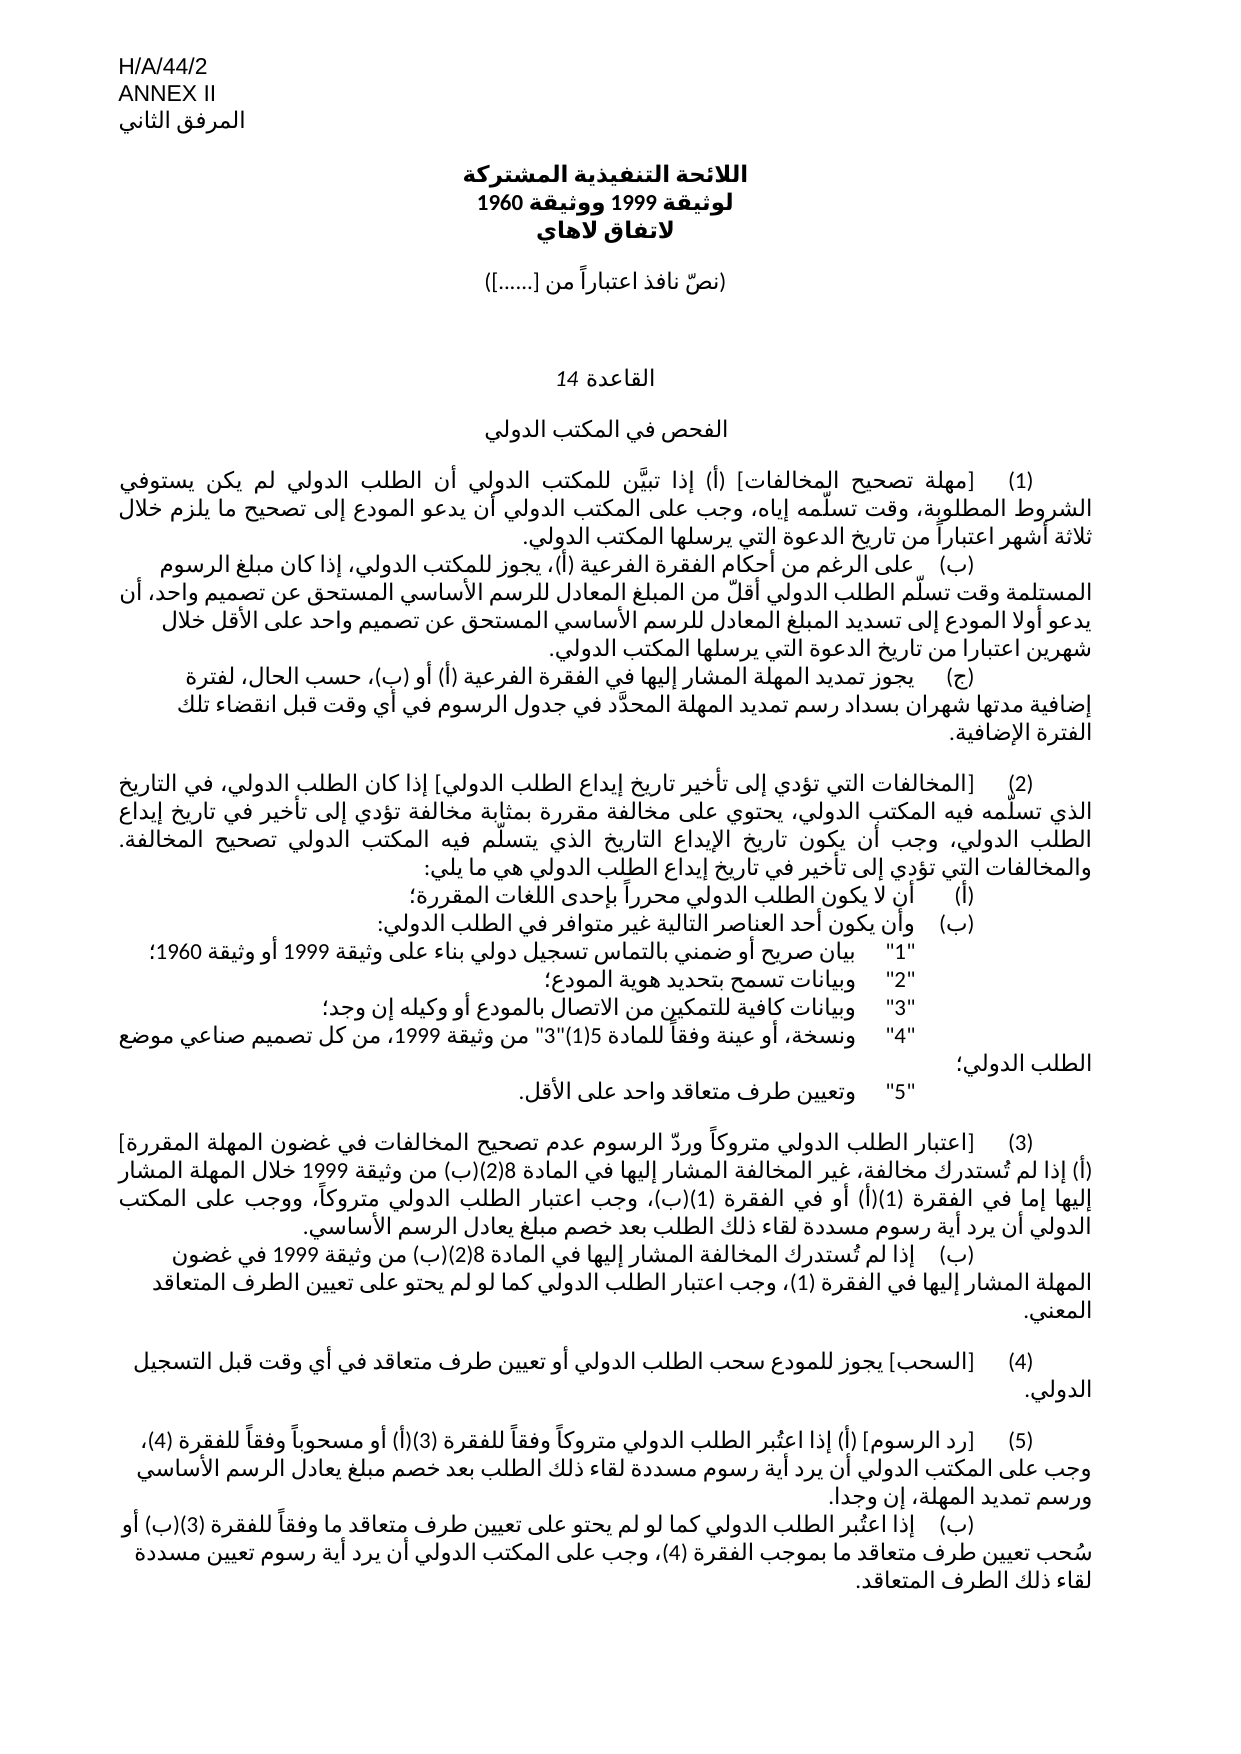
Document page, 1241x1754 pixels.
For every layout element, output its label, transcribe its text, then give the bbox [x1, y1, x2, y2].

text (1) [مهلة تصحيح المخالفات] (أ) إذا تبيَّن للمكتب الدولي أن الطلب الدولي لم يكن يستوفي الشروط المطلوبة، وقت تسلّمه إياه، وجب على المكتب الدولي أن يدعو المودع إلى تصحيح ما يلزم خلال ثلاثة أشهر اعتباراً من تاريخ الدعوة التي يرسلها المكتب الدولي. [118, 466, 1092, 550]
text "4" ونسخة، أو عينة وفقاً للمادة 5(1)"3" من وثيقة 1999، من كل تصميم صناعي موضع الطلب الدولي؛ [118, 1021, 1092, 1077]
text "1" بيان صريح أو ضمني بالتماس تسجيل دولي بناء على وثيقة 1999 أو وثيقة 1960؛ [118, 937, 1092, 965]
text (أ) أن لا يكون الطلب الدولي محرراً بإحدى اللغات المقررة؛ [118, 881, 1092, 909]
text (ب) وأن يكون أحد العناصر التالية غير متوافر في الطلب الدولي: [118, 909, 1092, 937]
text (3) [اعتبار الطلب الدولي متروكاً وردّ الرسوم عدم تصحيح المخالفات في غضون المهلة المقررة] (أ) إذا لم تُستدرك مخالفة، غير المخالفة المشار إليها في المادة 8(2)(ب) من وثيقة 1999 خلال المهلة المشار إليها إما في الفقرة (1)(أ) أو في الفقرة (1)(ب)، وجب اعتبار الطلب الدولي متروكاً، ووجب على المكتب الدولي أن يرد أية رسوم مسددة لقاء ذلك الطلب بعد خصم مبلغ يعادل الرسم الأساسي. [118, 1128, 1092, 1240]
text "5" وتعيين طرف متعاقد واحد على الأقل. [118, 1077, 1092, 1105]
subtitle القاعدة 14 [118, 364, 1092, 392]
text (2) [المخالفات التي تؤدي إلى تأخير تاريخ إيداع الطلب الدولي] إذا كان الطلب الدولي، في التاريخ الذي تسلّمه فيه المكتب الدولي، يحتوي على مخالفة مقررة بمثابة مخالفة تؤدي إلى تأخير في تاريخ إيداع الطلب الدولي، وجب أن يكون تاريخ الإيداع التاريخ الذي يتسلّم فيه المكتب الدولي تصحيح المخالفة. والمخالفات التي تؤدي إلى تأخير في تاريخ إيداع الطلب الدولي هي ما يلي: [118, 769, 1092, 881]
list (ب) إذا اعتُبر الطلب الدولي كما لو لم يحتو على تعيين طرف متعاقد ما وفقاً للفقرة (3)(ب) أو سُحب تعيين طرف متعاقد ما بموجب الفقرة (4)، وجب على المكتب الدولي أن يرد أية رسوم تعيين مسددة لقاء ذلك الطرف المتعاقد. [118, 1510, 1092, 1594]
list (ب) إذا لم تُستدرك المخالفة المشار إليها في المادة 8(2)(ب) من وثيقة 1999 في غضون المهلة المشار إليها في الفقرة (1)، وجب اعتبار الطلب الدولي كما لو لم يحتو على تعيين الطرف المتعاقد المعني. [118, 1240, 1092, 1324]
text (نصّ نافذ اعتباراً من [......]) [118, 267, 1092, 295]
list (4) [السحب] يجوز للمودع سحب الطلب الدولي أو تعيين طرف متعاقد في أي وقت قبل التسجيل الدولي. [118, 1347, 1092, 1403]
text "2" وبيانات تسمح بتحديد هوية المودع؛ [118, 965, 1092, 993]
text "3" وبيانات كافية للتمكين من الاتصال بالمودع أو وكيله إن وجد؛ [118, 993, 1092, 1021]
subtitle اللائحة التنفيذية المشتركة لوثيقة 1999 ووثيقة 1960 لاتفاق لاهاي [118, 160, 1092, 244]
list (ج) يجوز تمديد المهلة المشار إليها في الفقرة الفرعية (أ) أو (ب)، حسب الحال، لفترة إضافية مدتها شهران بسداد رسم تمديد المهلة المحدَّد في جدول الرسوم في أي وقت قبل انقضاء تلك الفترة الإضافية. [118, 662, 1092, 746]
list (5) [رد الرسوم] (أ) إذا اعتُبر الطلب الدولي متروكاً وفقاً للفقرة (3)(أ) أو مسحوباً وفقاً للفقرة (4)، وجب على المكتب الدولي أن يرد أية رسوم مسددة لقاء ذلك الطلب بعد خصم مبلغ يعادل الرسم الأساسي ورسم تمديد المهلة، إن وجدا. [118, 1426, 1092, 1510]
list (ب) على الرغم من أحكام الفقرة الفرعية (أ)، يجوز للمكتب الدولي، إذا كان مبلغ الرسوم المستلمة وقت تسلّم الطلب الدولي أقلّ من المبلغ المعادل للرسم الأساسي المستحق عن تصميم واحد، أن يدعو أولا المودع إلى تسديد المبلغ المعادل للرسم الأساسي المستحق عن تصميم واحد على الأقل خلال شهرين اعتبارا من تاريخ الدعوة التي يرسلها المكتب الدولي. [118, 550, 1092, 662]
subtitle الفحص في المكتب الدولي [118, 415, 1092, 443]
